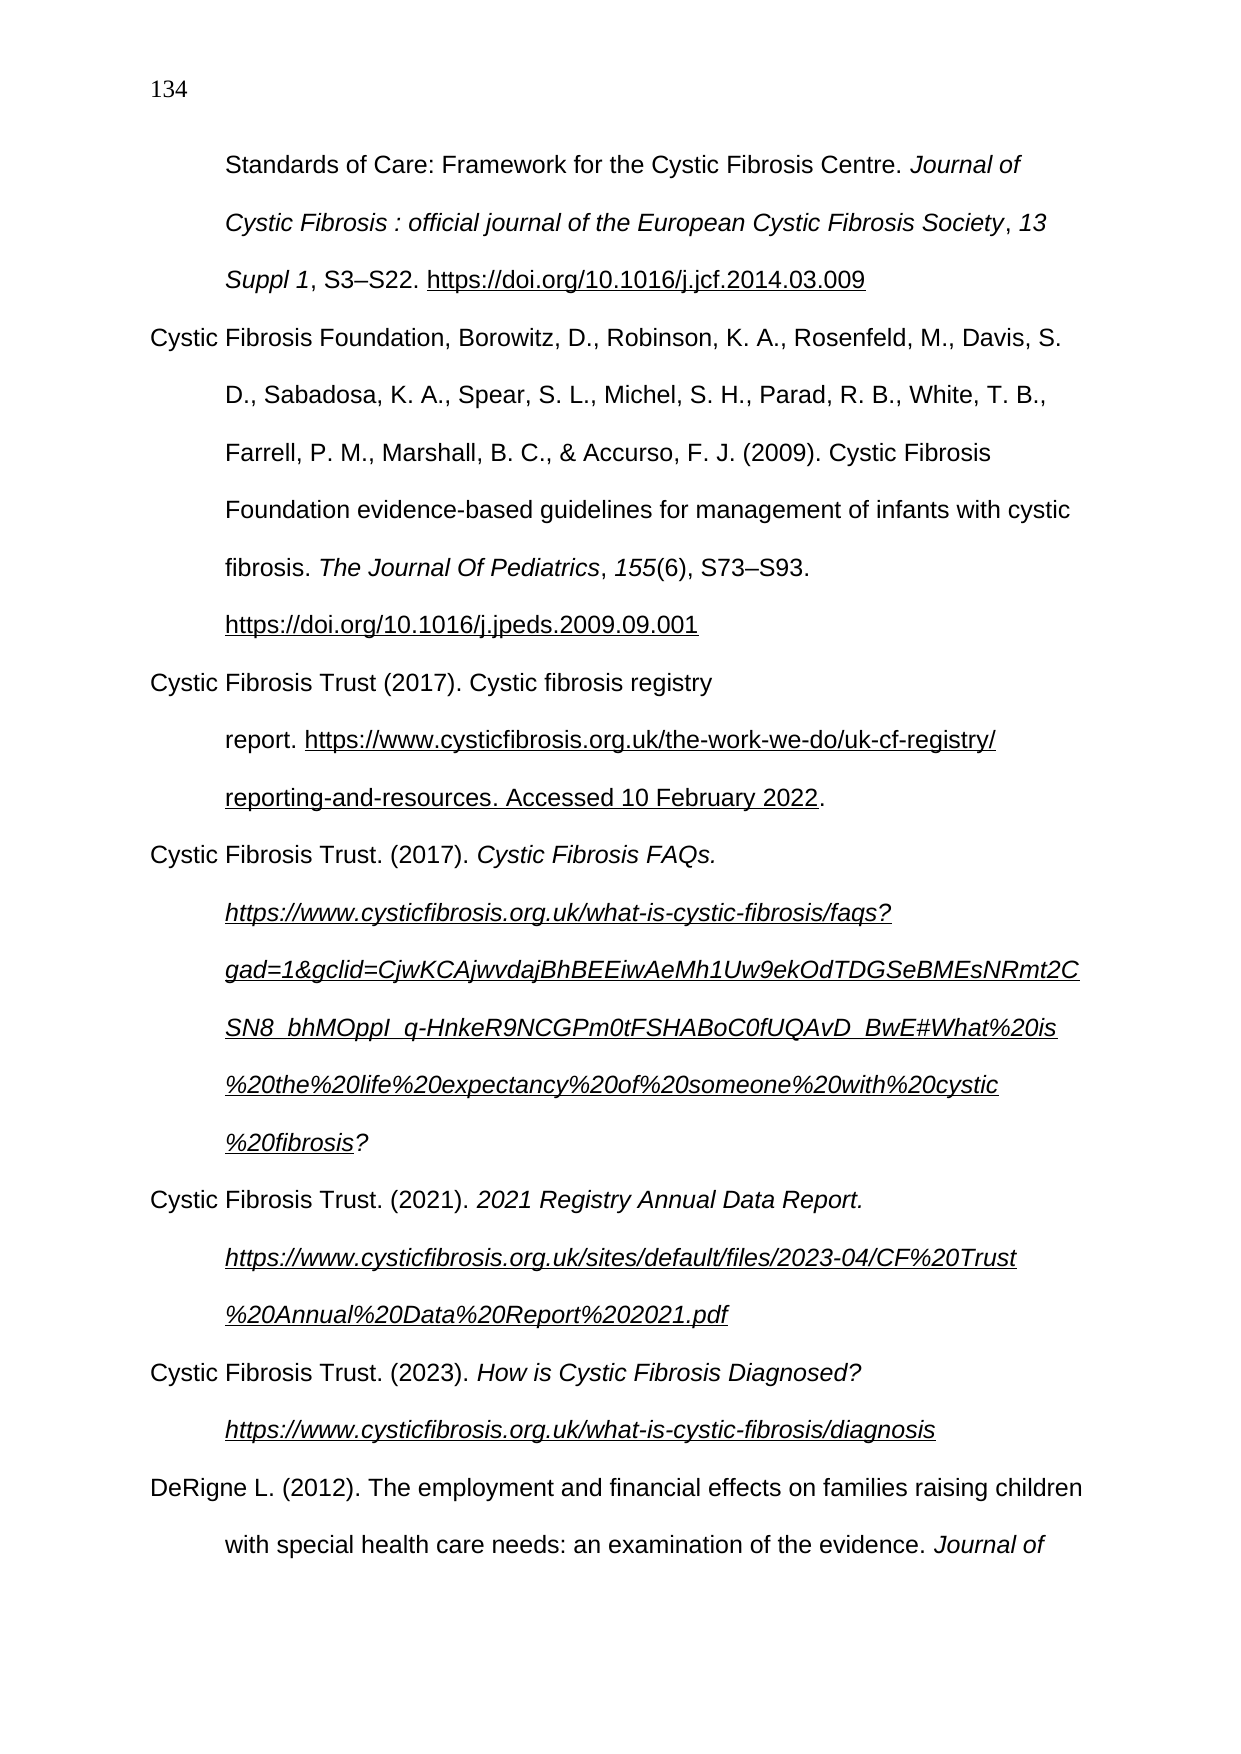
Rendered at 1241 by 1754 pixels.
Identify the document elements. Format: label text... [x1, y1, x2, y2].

text Cystic Fibrosis Trust (2017). Cystic fibrosis registry report. https://www.cysticfibrosis.org.uk/the-work-we-do/uk-cf-registry/reporting-and-resources. Accessed 10 February 2022. [150, 667, 1090, 811]
text Cystic Fibrosis Trust. (2023). How is Cystic Fibrosis Diagnosed? https://www.cysticfibrosis.org.uk/what-is-cystic-fibrosis/diagnosis [150, 1357, 1090, 1444]
text Cystic Fibrosis Trust. (2017). Cystic Fibrosis FAQs. https://www.cysticfibrosis.org.uk/what-is-cystic-fibrosis/faqs?gad=1&gclid=CjwKCAjwvdajBhBEEiwAeMh1Uw9ekOdTDGSeBMEsNRmt2CSN8_bhMOppI_q-HnkeR9NCGPm0tFSHABoC0fUQAvD_BwE#What%20is%20the%20life%20expectancy%20of%20someone%20with%20cystic%20fibrosis? [150, 840, 1090, 1156]
text Cystic Fibrosis Trust. (2021). 2021 Registry Annual Data Report. https://www.cysticfibrosis.org.uk/sites/default/files/2023-04/CF%20Trust%20Annual%20Data%20Report%202021.pdf [150, 1185, 1090, 1329]
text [150, 1472, 1090, 1559]
text Cystic Fibrosis Foundation, Borowitz, D., Robinson, K. A., Rosenfeld, M., Davis, S. D., Sabadosa, K. A., Spear, S. L., Michel, S. H., Parad, R. B., White, T. B., Farrell, P. M., Marshall, B. C., & Accurso, F. J. (2009). Cystic Fibrosis Foundation evidence-based guidelines for management of infants with cystic fibrosis. The Journal Of Pediatrics, 155(6), S73–S93. https://doi.org/10.1016/j.jpeds.2009.09.001 [150, 322, 1090, 639]
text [150, 150, 1090, 294]
